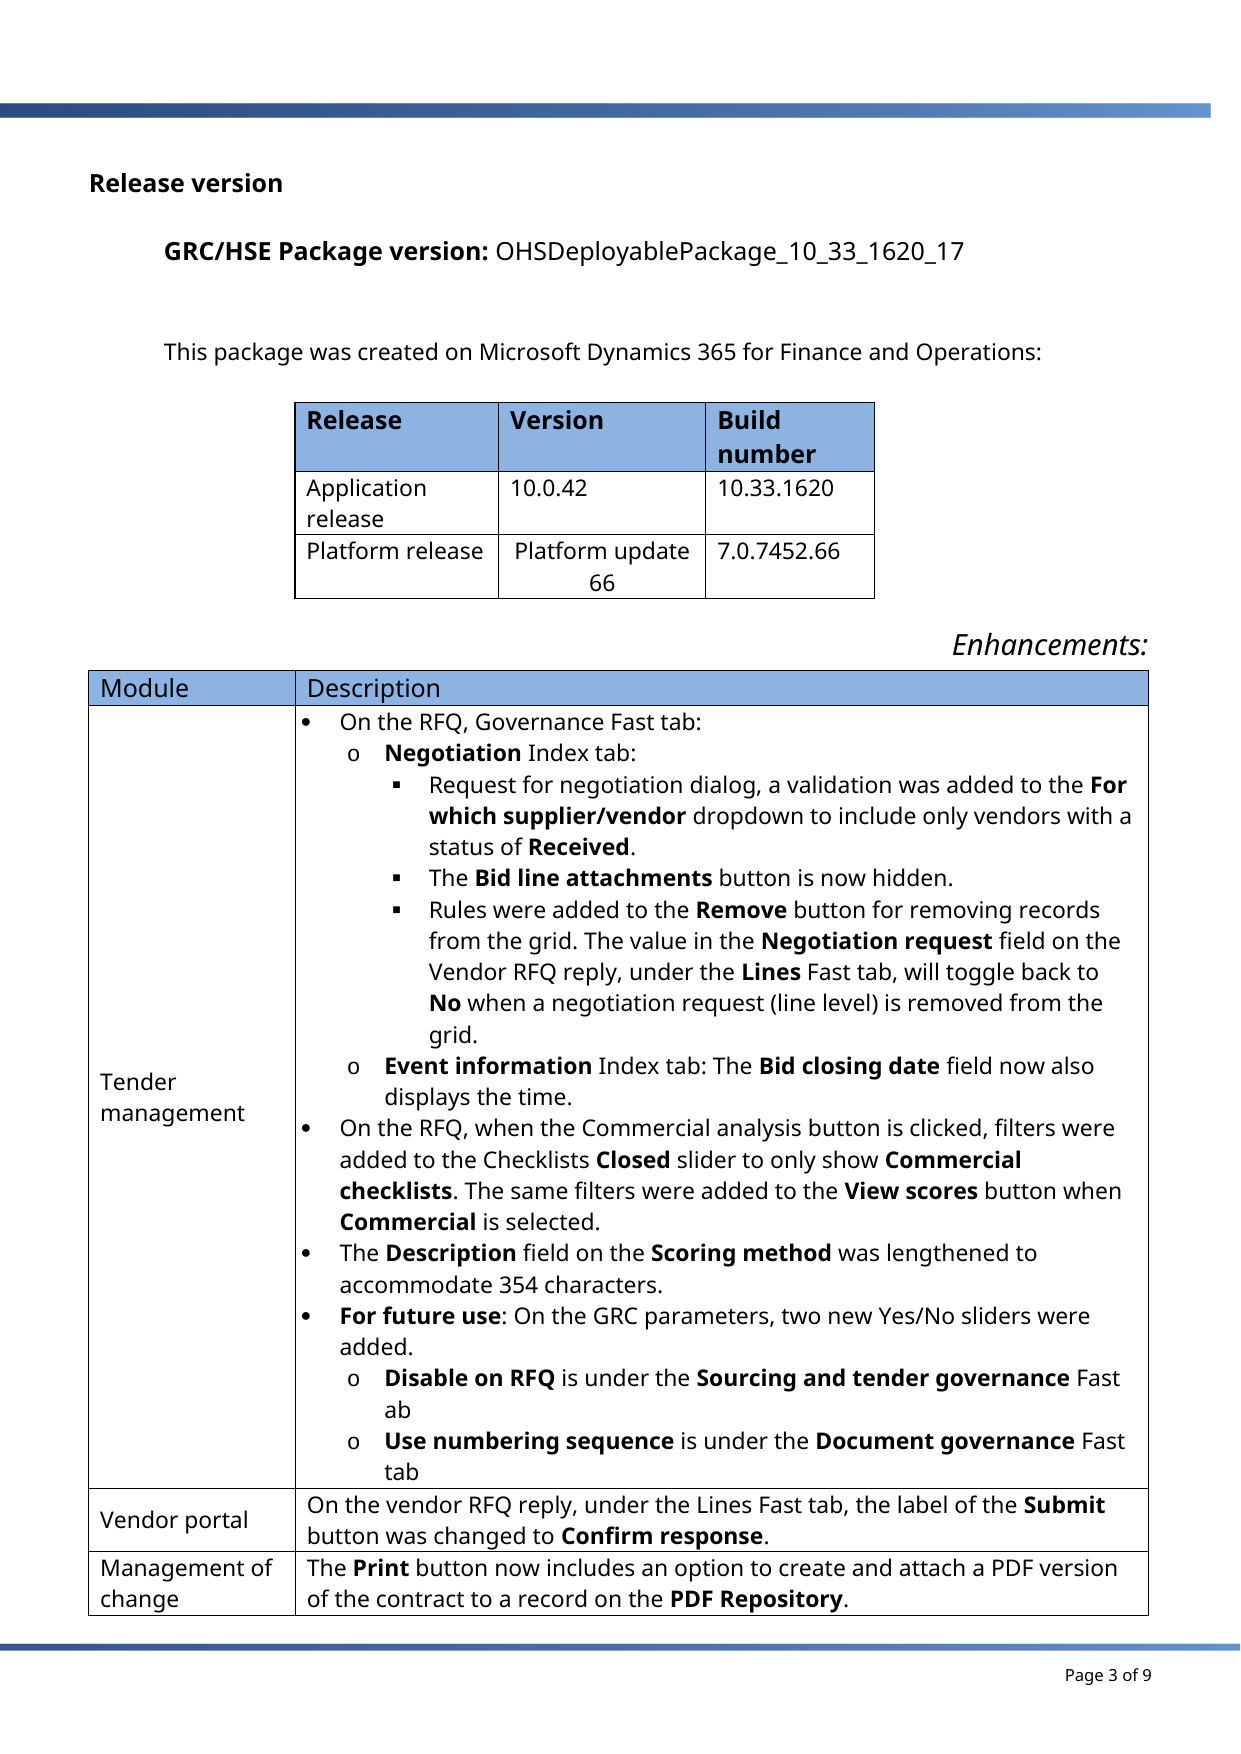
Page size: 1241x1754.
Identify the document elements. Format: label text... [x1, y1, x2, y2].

subtitle Enhancements: [89, 624, 1152, 663]
text Release version [89, 166, 1152, 200]
table_header Version [499, 403, 705, 471]
text GRC/HSE Package version: OHSDeployablePackage_10_33_1620_17 [164, 234, 1152, 268]
table_cell Platform release [296, 535, 498, 598]
table_header Description [296, 671, 1148, 705]
table_cell On the RFQ, Governance Fast tab: Negotiation Index tab: Request for negotiation dialog, a validation was added to the For which supplier/vendor dropdown to include only vendors with a status of Received. The Bid line attachments button is now hidden. Rules were added to the Remove button for removing records from the grid. The value in the Negotiation request field on the Vendor RFQ reply, under the Lines Fast tab, will toggle back to No when a negotiation request (line level) is removed from the grid. Event information Index tab: The Bid closing date field now also displays the time. On the RFQ, when the Commercial analysis button is clicked, filters were added to the Checklists Closed slider to only show Commercial checklists. The same filters were added to the View scores button when Commercial is selected. The Description field on the Scoring method was lengthened to accommodate 354 characters. For future use: On the GRC parameters, two new Yes/No sliders were added. Disable on RFQ is under the Sourcing and tender governance Fast ab Use numbering sequence is under the Document governance Fast tab [296, 706, 1148, 1488]
table_cell On the vendor RFQ reply, under the Lines Fast tab, the label of the Submit button was changed to Confirm response. [296, 1489, 1148, 1551]
table_cell Management of change [89, 1552, 295, 1615]
table_cell 7.0.7452.66 [706, 535, 874, 598]
picture [0, 103, 1211, 118]
text This package was created on Microsoft Dynamics 365 for Finance and Operations: [164, 336, 1152, 367]
table_header Release [296, 403, 498, 471]
picture [0, 1643, 1241, 1651]
table_header Module [89, 671, 295, 705]
table_cell The Print button now includes an option to create and attach a PDF version of the contract to a record on the PDF Repository. [296, 1552, 1148, 1615]
table_cell 10.33.1620 [706, 472, 874, 534]
table_header Build number [706, 403, 874, 471]
table_cell Application release [296, 472, 498, 534]
table_cell Platform update 66 [499, 535, 705, 598]
table_cell 10.0.42 [499, 472, 705, 534]
table_cell Tender management [89, 706, 295, 1488]
table_cell Vendor portal [89, 1489, 295, 1551]
